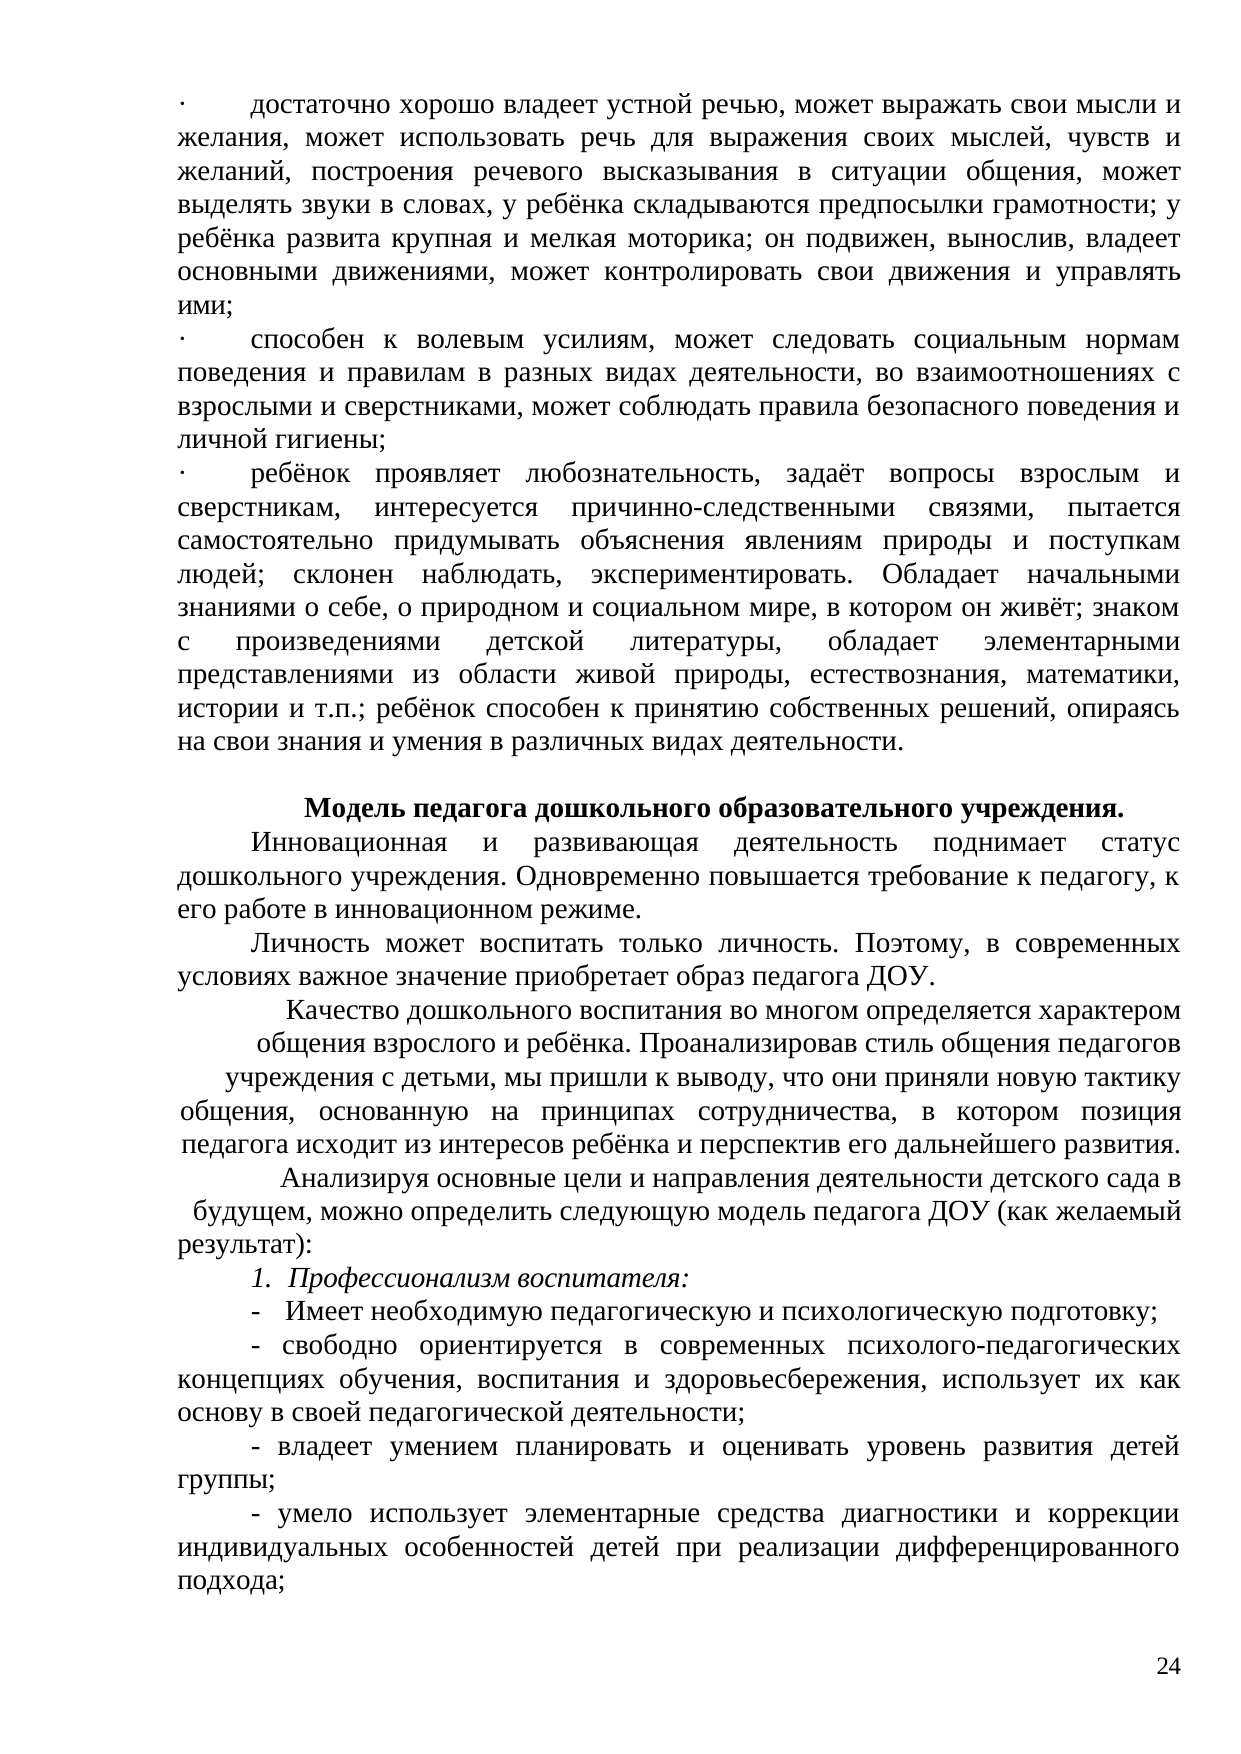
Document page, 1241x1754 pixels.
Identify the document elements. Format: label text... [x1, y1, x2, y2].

list владеет умением планировать и оценивать уровень развития детей группы; [177, 1428, 1180, 1495]
list умело использует элементарные средства диагностики и коррекции индивидуальных особенностей детей при реализации дифференцированного подхода; [177, 1495, 1180, 1596]
text Инновационная и развивающая деятельность поднимает статус дошкольного учреждения. Одновременно повышается требование к педагогу, к его работе в инновационном режиме. [177, 824, 1181, 925]
text Качество дошкольного воспитания во многом определяется характером общения взрослого и ребёнка. Проанализировав стиль общения педагогов учреждения с детьми, мы пришли к выводу, что они приняли новую тактику общения, основанную на принципах сотрудничества, в котором позиция педагога исходит из интересов ребёнка и перспектив его дальнейшего развития. Анализируя основные цели и направления деятельности детского сада в будущем, можно определить следующую модель педагога ДОУ (как желаемый [177, 992, 1181, 1227]
list ребёнок проявляет любознательность, задаёт вопросы взрослым и сверстникам, интересуется причинно-следственными связями, пытается самостоятельно придумывать объяснения явлениям природы и поступкам людей; склонен наблюдать, экспериментировать. Обладает начальными знаниями о себе, о природном и социальном мире, в котором он живёт; знаком с произведениями детской литературы, обладает элементарными представлениями из области живой природы, естествознания, математики, истории и т.п.; ребёнок способен к принятию собственных решений, опираясь на свои знания и умения в различных видах деятельности. [177, 455, 1181, 757]
list достаточно хорошо владеет устной речью, может выражать свои мысли и желания, может использовать речь для выражения своих мыслей, чувств и желаний, построения речевого высказывания в ситуации общения, может выделять звуки в словах, у ребёнка складываются предпосылки грамотности; у ребёнка развита крупная и мелкая моторика; он подвижен, вынослив, владеет основными движениями, может контролировать свои движения и управлять ими; [177, 86, 1182, 321]
list Профессионализм воспитателя: [251, 1260, 1205, 1294]
text Личность может воспитать только личность. Поэтому, в современных условиях важное значение приобретает образ педагога ДОУ. [177, 925, 1181, 992]
list свободно ориентируется в современных психолого-педагогических концепциях обучения, воспитания и здоровьесбережения, использует их как основу в своей педагогической деятельности; [177, 1327, 1182, 1428]
text результат): [177, 1227, 1205, 1260]
list Имеет необходимую педагогическую и психологическую подготовку; [251, 1294, 1205, 1327]
subtitle Модель педагога дошкольного образовательного учреждения. [231, 791, 1205, 824]
list способен к волевым усилиям, может следовать социальным нормам поведения и правилам в разных видах деятельности, во взаимоотношениях с взрослыми и сверстниками, может соблюдать правила безопасного поведения и личной гигиены; [177, 321, 1181, 455]
